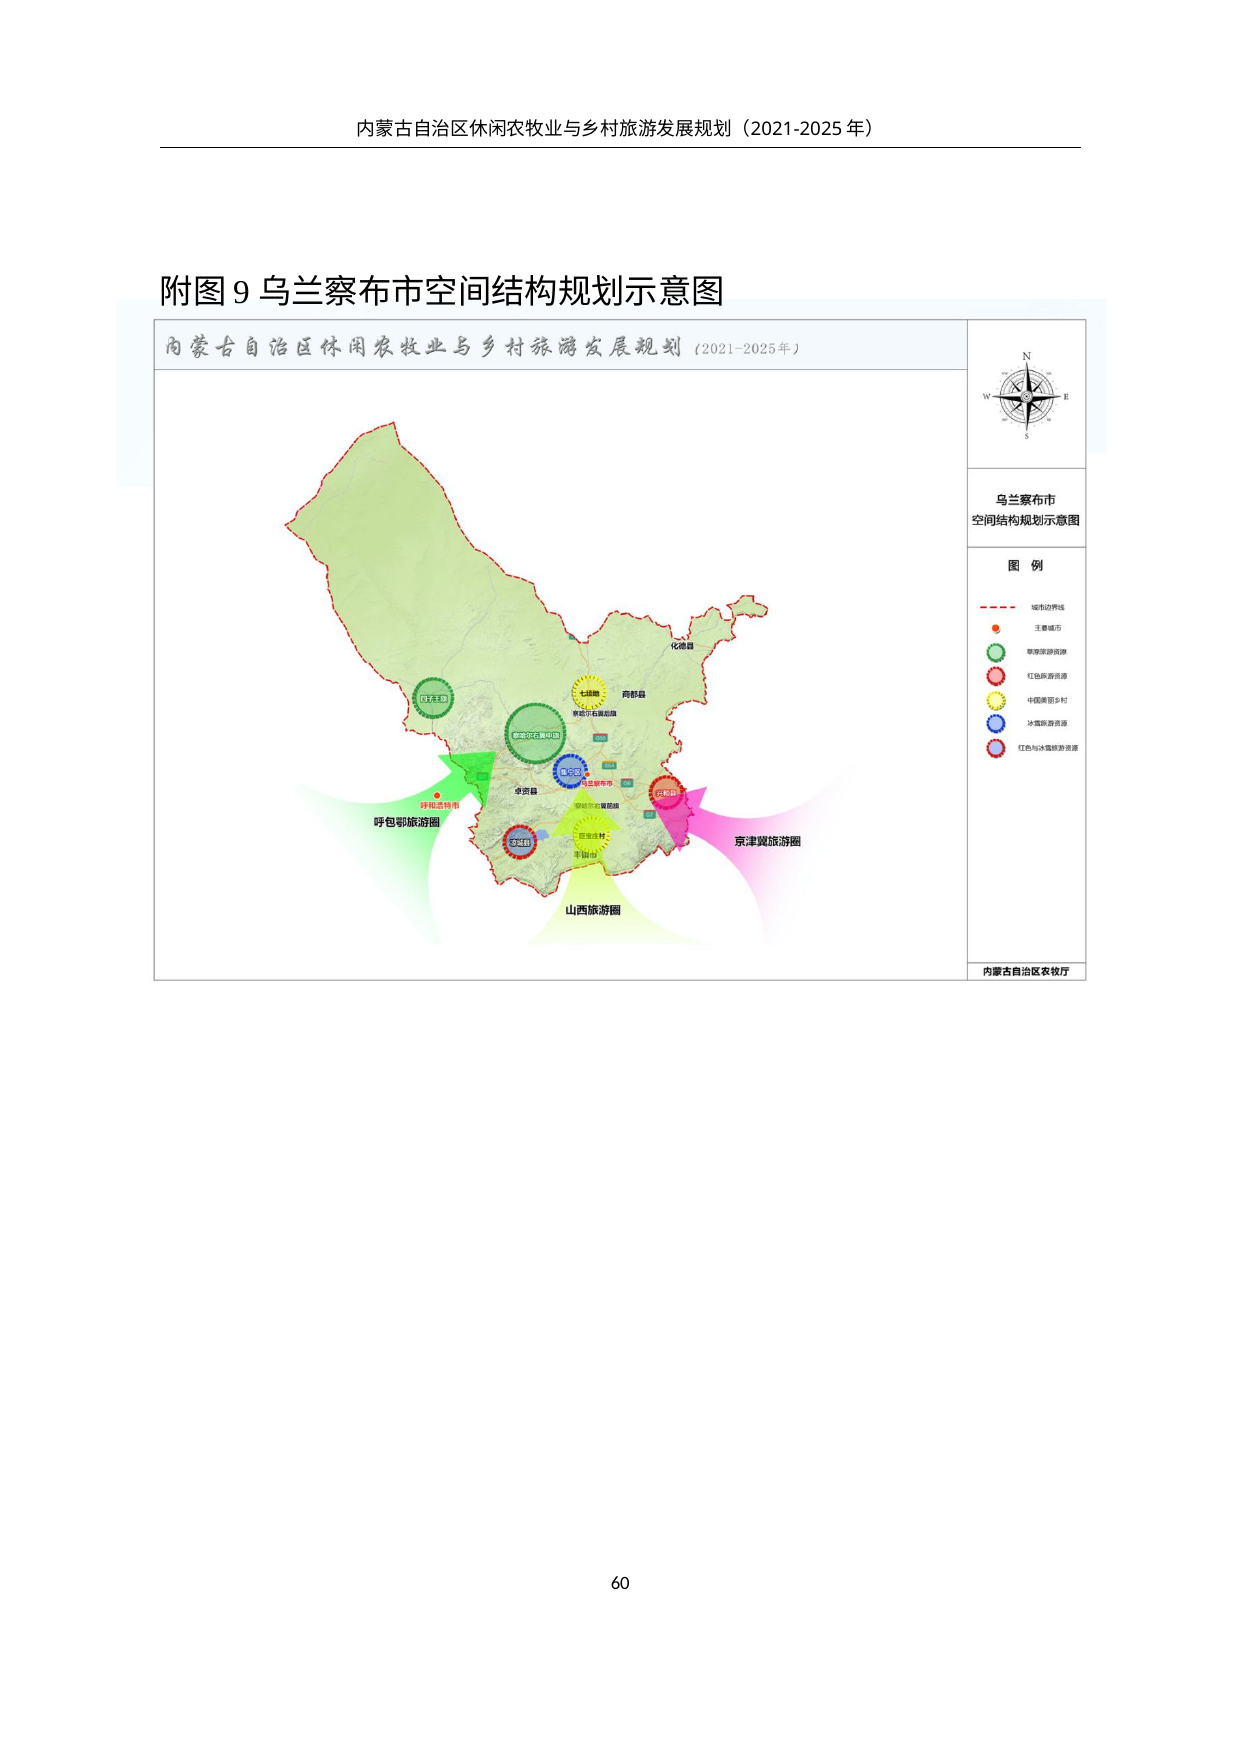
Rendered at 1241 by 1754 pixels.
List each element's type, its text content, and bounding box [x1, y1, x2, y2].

subtitle 附图9 乌兰察布市空间结构规划示意图 [159, 246, 1081, 332]
picture [115, 299, 1107, 1000]
